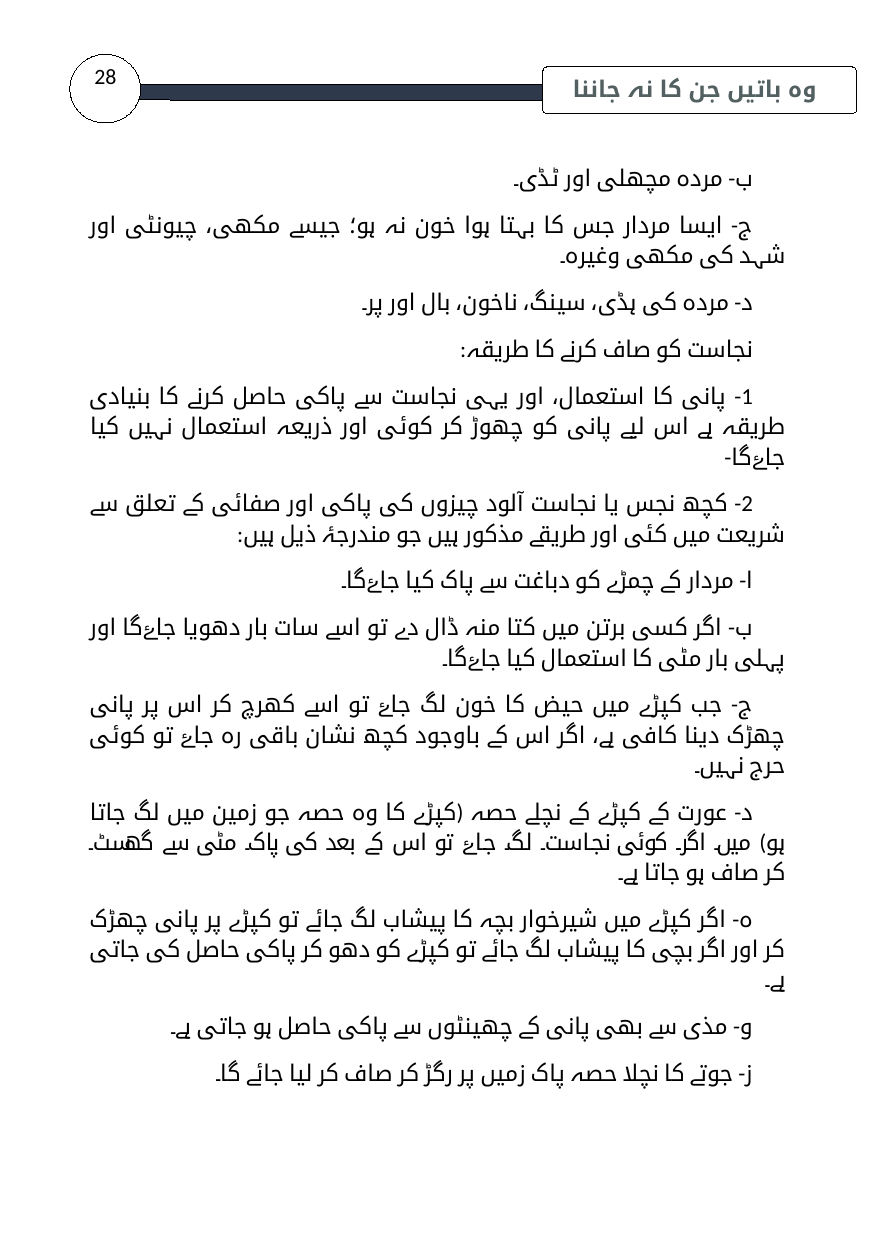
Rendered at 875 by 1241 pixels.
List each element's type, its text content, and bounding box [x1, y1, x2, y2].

text ہ- اگر کپڑے میں شیرخوار بچہ کا پیشاب لگ جائے تو کپڑے پر پانی چھڑک کر اور اگر بچی کا پیشاب لگ جائے تو کپڑے کو دھو کر پاکی حاصل کی جاتی ہے۔ [89, 905, 785, 993]
text ج- ایسا مردار جس کا بہتا ہوا خون نہ ہو؛ جیسے مکھی، چیونٹی اور شہد کی مکھی وغیرہ۔ [89, 211, 785, 269]
text ا- مردار کے چمڑے کو دباغت سے پاک کیا جاۓگا۔ [89, 567, 785, 594]
text و- مذی سے بھی پانی کے چھینٹوں سے پاکی حاصل ہو جاتی ہے۔ [89, 1012, 785, 1040]
text ج- جب کپڑے میں حیض کا خون لگ جاۓ تو اسے کھرچ کر اس پر پانی چھڑک دینا کافی ہے، اگر اس کے باوجود کچھ نشان باقی رہ جاۓ تو کوئی حرج نہیں۔ [89, 691, 785, 779]
text ب- مردہ مچھلی اور ٹڈی۔ [89, 164, 785, 192]
text د- عورت کے کپڑے کے نچلے حصہ (کپڑے کا وہ حصہ جو زمین میں لگ جاتا ہو) میں اگر کوئی نجاست لگ جاۓ تو اس کے بعد کی پاک مٹی سے گھسٹ کر صاف ہو جاتا ہے۔ [89, 798, 785, 886]
text 1- پانی کا استعمال، اور یہی نجاست سے پاکی حاصل کرنے کا بنیادی طریقہ ہے اس لیے پانی کو چھوڑ کر کوئی اور ذریعہ استعمال نہیں کیا جاۓگا- [89, 382, 785, 471]
text ز- جوتے کا نچلا حصہ پاک زمیں پر رگڑ کر صاف کر لیا جائے گا۔ [89, 1059, 785, 1087]
text ب- اگر کسی برتن میں کتا منہ ڈال دے تو اسے سات بار دھویا جاۓگا اور پہلی بار مٹی کا استعمال کیا جاۓگا۔ [89, 613, 785, 672]
text د- مردہ کی ہڈی، سینگ، ناخون، بال اور پر۔ [89, 288, 785, 316]
text نجاست کو صاف کرنے کا طریقہ: [89, 335, 785, 363]
text 2- کچھ نجس یا نجاست آلود چیزوں کی پاکی اور صفائی کے تعلق سے شریعت میں کئی اور طریقے مذکور ہیں جو مندرجۂ ذیل ہیں: [89, 489, 785, 548]
